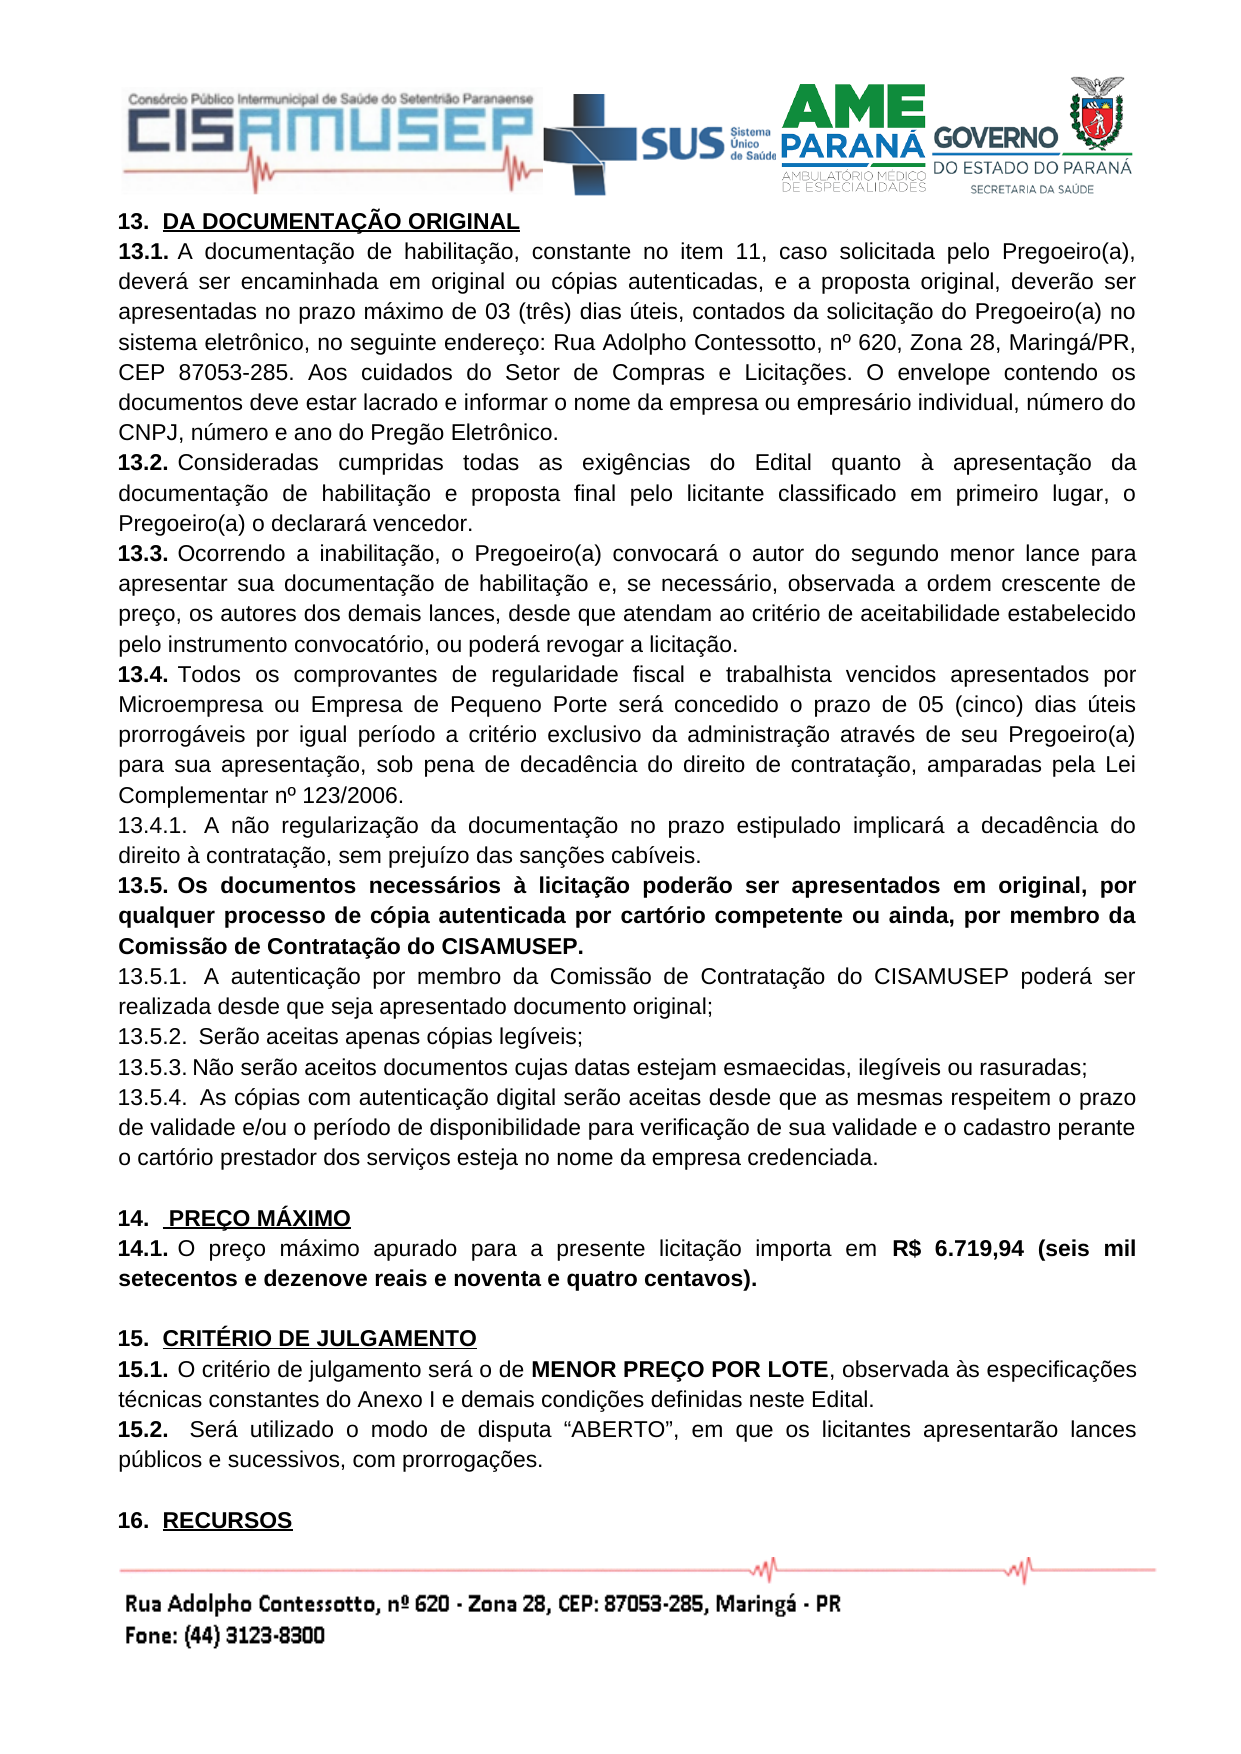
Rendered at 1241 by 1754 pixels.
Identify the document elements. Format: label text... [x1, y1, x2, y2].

list PREÇO MÁXIMO [117, 1204, 1137, 1231]
list Serão aceitas apenas cópias legíveis; [117, 1023, 1137, 1049]
list Consideradas cumpridas todas as exigências do Edital quanto à apresentação da documentação de habilitação e proposta final pelo licitante classificado em primeiro lugar, o Pregoeiro(a) o declarará vencedor. [117, 449, 1137, 536]
list O critério de julgamento será o de MENOR PREÇO POR LOTE, observada às especificações técnicas constantes do Anexo I e demais condições definidas neste Edital. [117, 1356, 1137, 1412]
list Todos os comprovantes de regularidade fiscal e trabalhista vencidos apresentados por Microempresa ou Empresa de Pequeno Porte será concedido o prazo de 05 (cinco) dias úteis prorrogáveis por igual período a critério exclusivo da administração através de seu Pregoeiro(a) para sua apresentação, sob pena de decadência do direito de contratação, amparadas pela Lei Complementar nº 123/2006. [117, 661, 1137, 808]
list RECURSOS [117, 1507, 1137, 1533]
list Ocorrendo a inabilitação, o Pregoeiro(a) convocará o autor do segundo menor lance para apresentar sua documentação de habilitação e, se necessário, observada a ordem crescente de preço, os autores dos demais lances, desde que atendam ao critério de aceitabilidade estabelecido pelo instrumento convocatório, ou poderá revogar a licitação. [117, 540, 1137, 657]
list Será utilizado o modo de disputa “ABERTO”, em que os licitantes apresentarão lances públicos e sucessivos, com prorrogações. [117, 1416, 1137, 1472]
list A autenticação por membro da Comissão de Contratação do CISAMUSEP poderá ser realizada desde que seja apresentado documento original; [117, 963, 1137, 1019]
list A documentação de habilitação, constante no item 11, caso solicitada pelo Pregoeiro(a), deverá ser encaminhada em original ou cópias autenticadas, e a proposta original, deverão ser apresentadas no prazo máximo de 03 (três) dias úteis, contados da solicitação do Pregoeiro(a) no sistema eletrônico, no seguinte endereço: Rua Adolpho Contessotto, nº 620, Zona 28, Maringá/PR, CEP 87053-285. Aos cuidados do Setor de Compras e Licitações. O envelope contendo os documentos deve estar lacrado e informar o nome da empresa ou empresário individual, número do CNPJ, número e ano do Pregão Eletrônico. [118, 238, 1137, 445]
list Não serão aceitos documentos cujas datas estejam esmaecidas, ilegíveis ou rasuradas; [117, 1053, 1137, 1080]
picture [118, 1557, 1167, 1652]
list Os documentos necessários à licitação poderão ser apresentados em original, por qualquer processo de cópia autenticada por cartório competente ou ainda, por membro da Comissão de Contratação do CISAMUSEP. [117, 872, 1137, 959]
list As cópias com autenticação digital serão aceitas desde que as mesmas respeitem o prazo de validade e/ou o período de disponibilidade para verificação de sua validade e o cadastro perante o cartório prestador dos serviços esteja no nome da empresa credenciada. [117, 1084, 1137, 1170]
list O preço máximo apurado para a presente licitação importa em R$ 6.719,94 (seis mil setecentos e dezenove reais e noventa e quatro centavos). [117, 1235, 1137, 1291]
list A não regularização da documentação no prazo estipulado implicará a decadência do direito à contratação, sem prejuízo das sanções cabíveis. [117, 812, 1137, 868]
picture [121, 73, 1134, 196]
list CRITÉRIO DE JULGAMENTO [117, 1325, 1137, 1352]
list DA DOCUMENTAÇÃO ORIGINAL [117, 208, 1137, 234]
